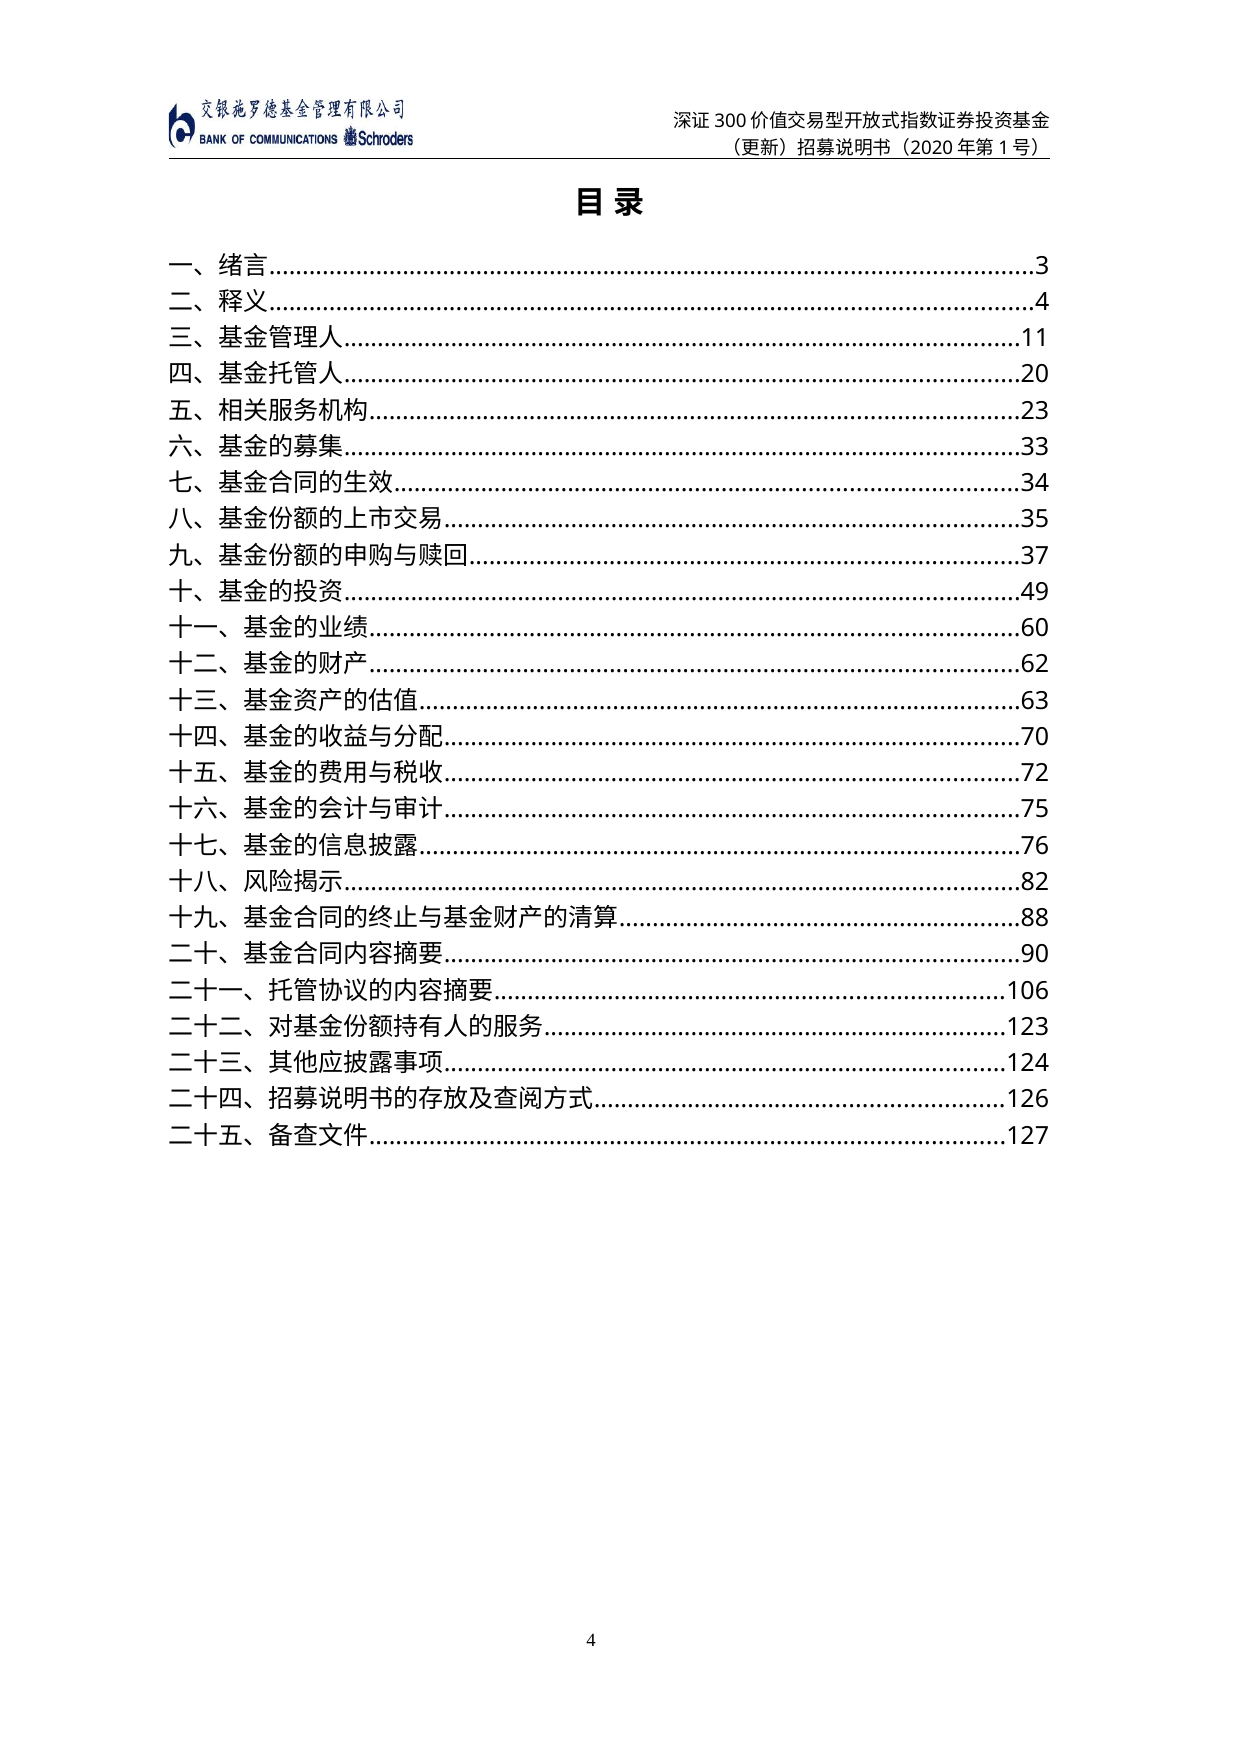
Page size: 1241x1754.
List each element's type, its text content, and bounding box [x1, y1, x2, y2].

text 十五、基金的费用与税收 72 [169, 753, 1050, 789]
text 四、基金托管人 20 [169, 354, 1050, 390]
text 目 录 [169, 177, 1050, 223]
text 十六、基金的会计与审计 75 [169, 789, 1050, 825]
text 十二、基金的财产 62 [169, 644, 1050, 680]
text 二十五、备查文件 127 [169, 1115, 1050, 1151]
text 十七、基金的信息披露 76 [169, 825, 1050, 861]
text 十四、基金的收益与分配 70 [169, 716, 1050, 753]
text 十八、风险揭示 82 [169, 861, 1050, 898]
text 七、基金合同的生效 34 [169, 463, 1050, 499]
text 二、释义 4 [169, 281, 1050, 318]
text 八、基金份额的上市交易 35 [169, 499, 1050, 535]
text 十、基金的投资 49 [169, 571, 1050, 608]
text 三、基金管理人 11 [169, 318, 1050, 354]
text 六、基金的募集 33 [169, 426, 1050, 463]
text 十一、基金的业绩 60 [169, 608, 1050, 644]
text 九、基金份额的申购与赎回 37 [169, 535, 1050, 571]
text 二十一、托管协议的内容摘要 106 [169, 970, 1050, 1006]
text 十三、基金资产的估值 63 [169, 680, 1050, 716]
text 二十三、其他应披露事项 124 [169, 1043, 1050, 1079]
text 十九、基金合同的终止与基金财产的清算 88 [169, 898, 1050, 934]
text 二十二、对基金份额持有人的服务 123 [169, 1006, 1050, 1043]
text 二十四、招募说明书的存放及查阅方式 126 [169, 1079, 1050, 1115]
text 一、绪言 3 [169, 245, 1050, 281]
picture [168, 99, 413, 148]
text 二十、基金合同内容摘要 90 [169, 934, 1050, 970]
text 五、相关服务机构 23 [169, 390, 1050, 426]
